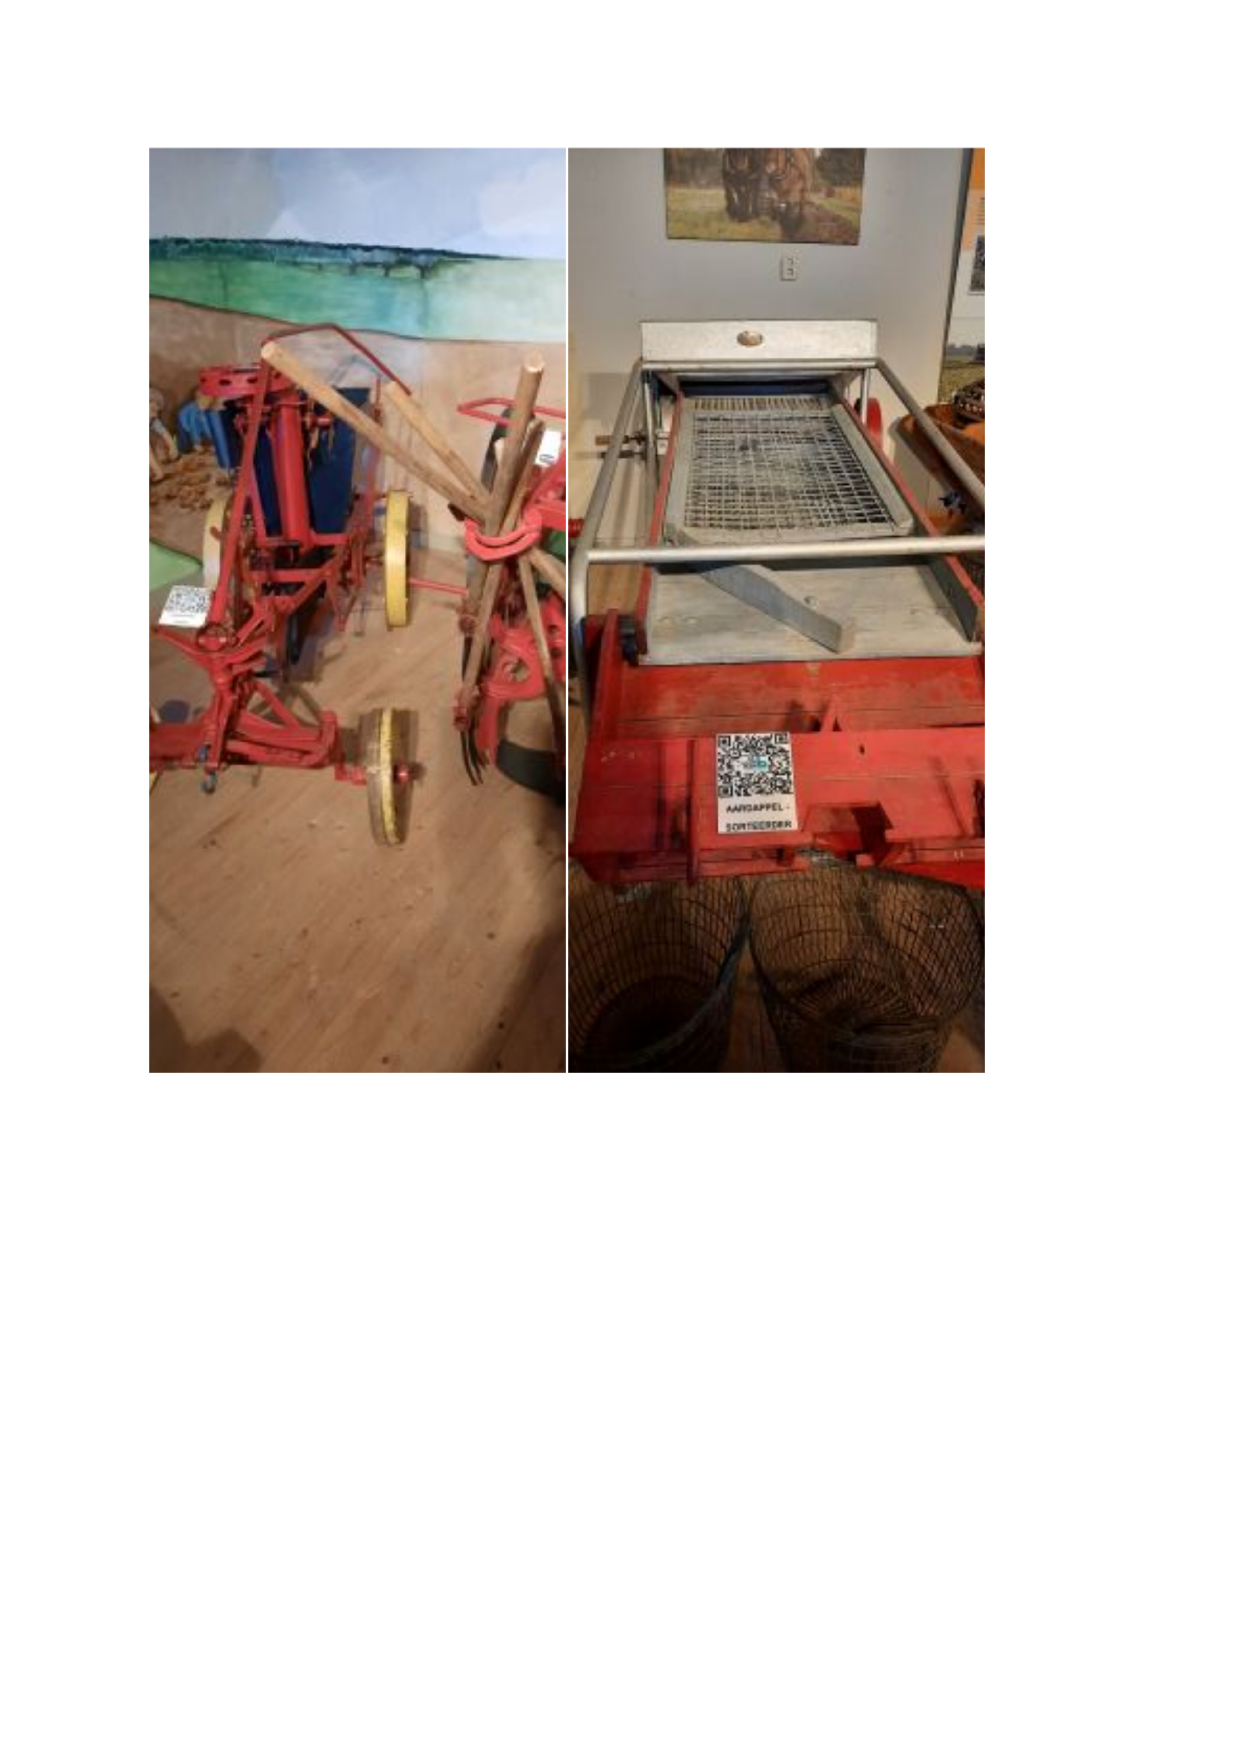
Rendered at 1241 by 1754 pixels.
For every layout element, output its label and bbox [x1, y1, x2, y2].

picture [569, 149, 984, 1072]
picture [150, 149, 565, 1072]
